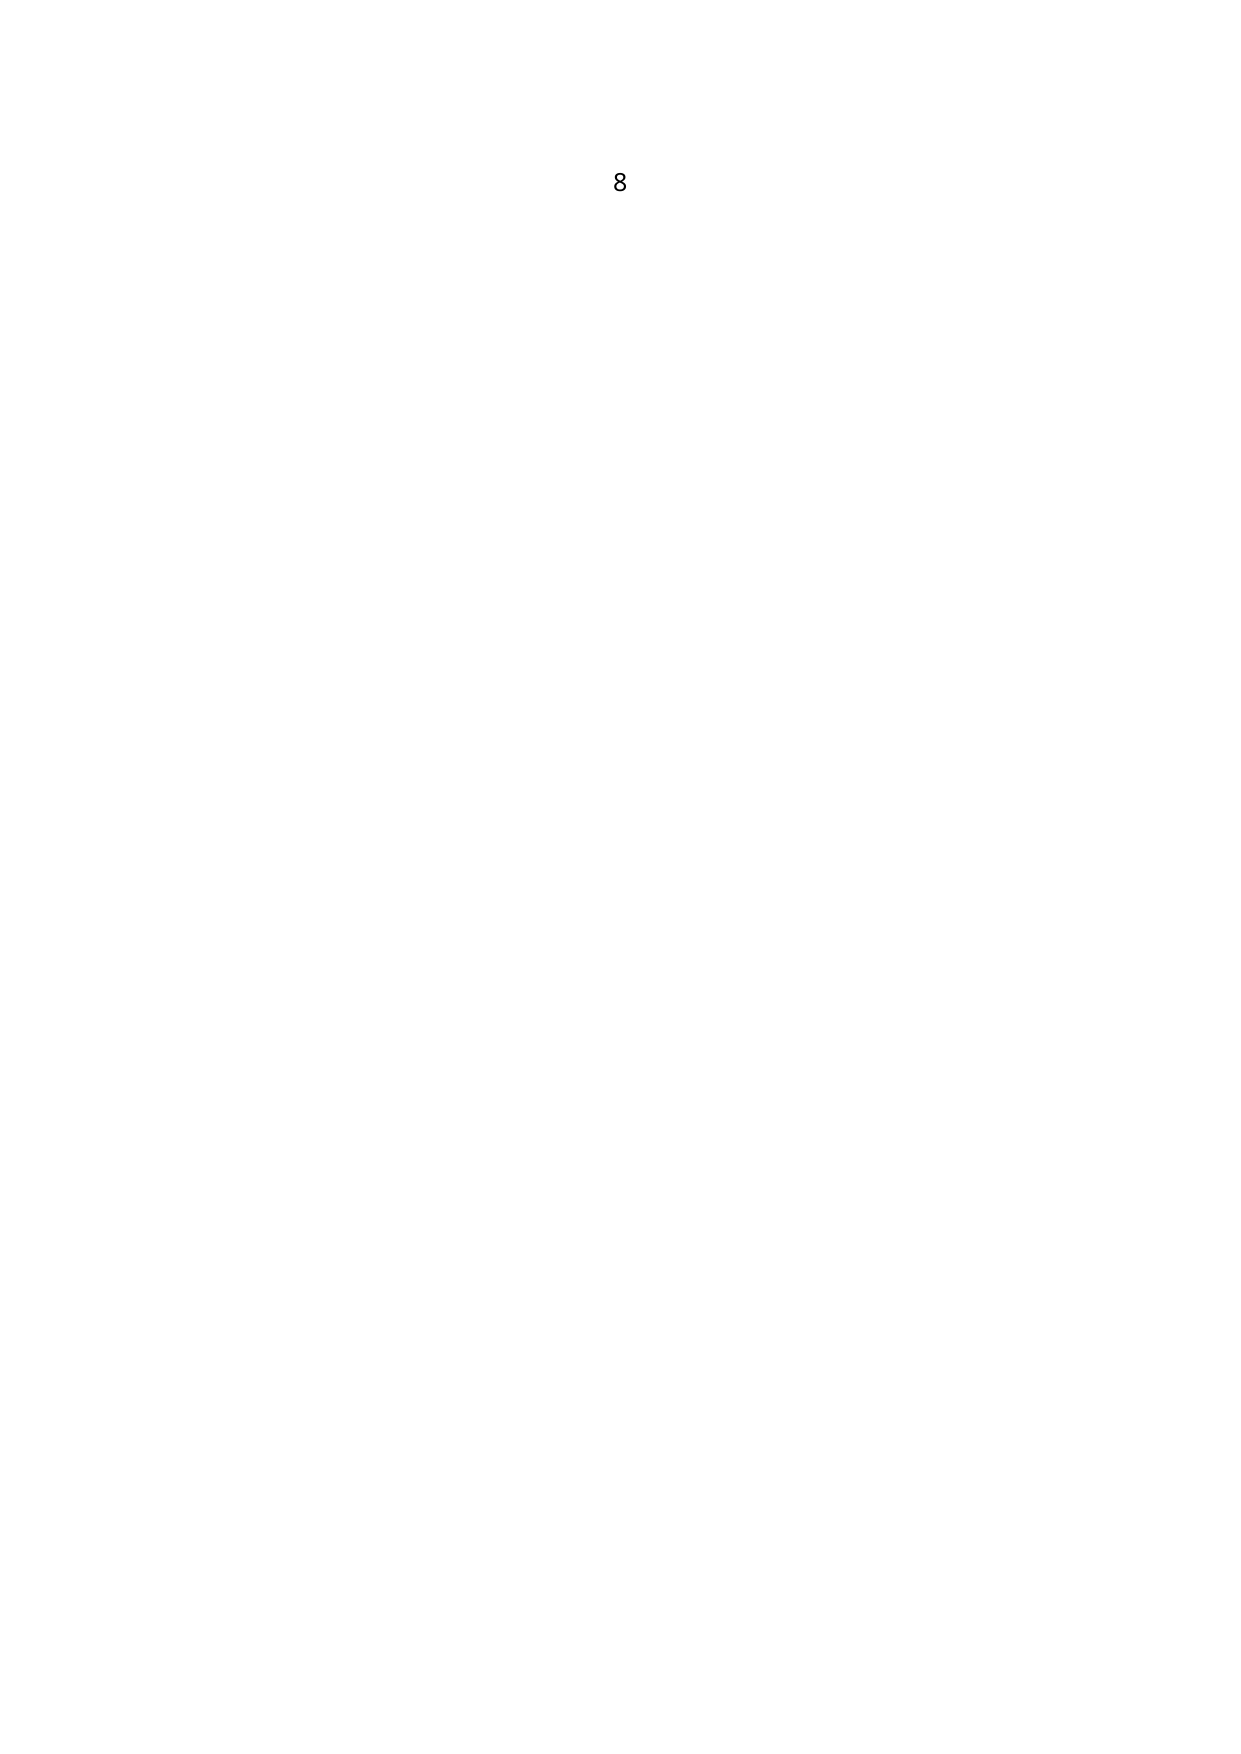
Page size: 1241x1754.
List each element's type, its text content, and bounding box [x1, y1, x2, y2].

text 8 [175, 164, 1065, 199]
